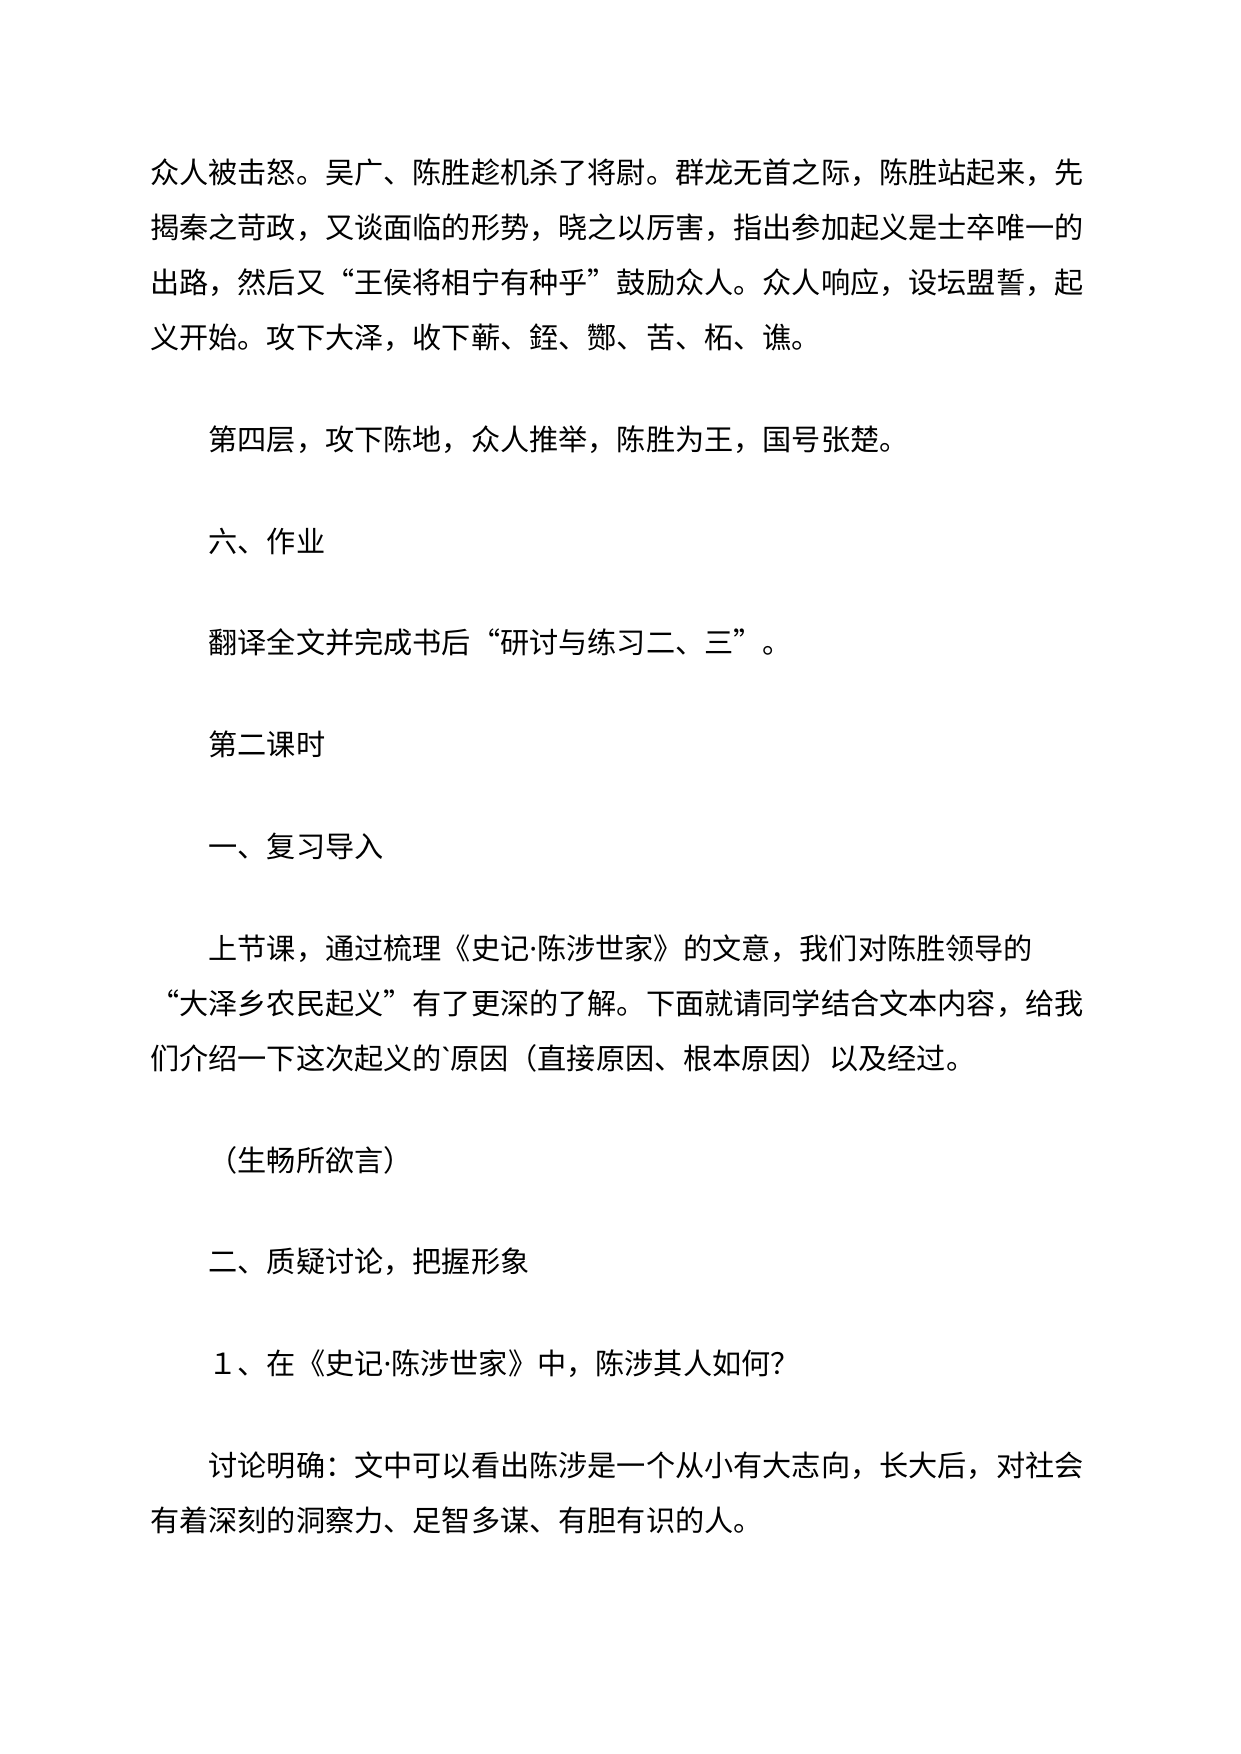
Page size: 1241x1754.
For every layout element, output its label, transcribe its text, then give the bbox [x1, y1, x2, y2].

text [150, 150, 1090, 357]
text 第四层，攻下陈地，众人推举，陈胜为王，国号张楚。 [150, 416, 1090, 459]
text 二、质疑讨论，把握形象 [150, 1239, 1090, 1281]
text 翻译全文并完成书后“研讨与练习二、三”。 [150, 620, 1090, 662]
text 讨论明确：文中可以看出陈涉是一个从小有大志向，长大后，对社会有着深刻的洞察力、足智多谋、有胆有识的人。 [150, 1443, 1090, 1540]
text １、在《史记·陈涉世家》中，陈涉其人如何？ [150, 1341, 1090, 1383]
text （生畅所欲言） [150, 1137, 1090, 1179]
text 一、复习导入 [150, 823, 1090, 866]
text 第二课时 [150, 722, 1090, 764]
text 六、作业 [150, 518, 1090, 561]
text 上节课，通过梳理《史记·陈涉世家》的文意，我们对陈胜领导的“大泽乡农民起义”有了更深的了解。下面就请同学结合文本内容，给我们介绍一下这次起义的`原因（直接原因、根本原因）以及经过。 [150, 925, 1090, 1078]
